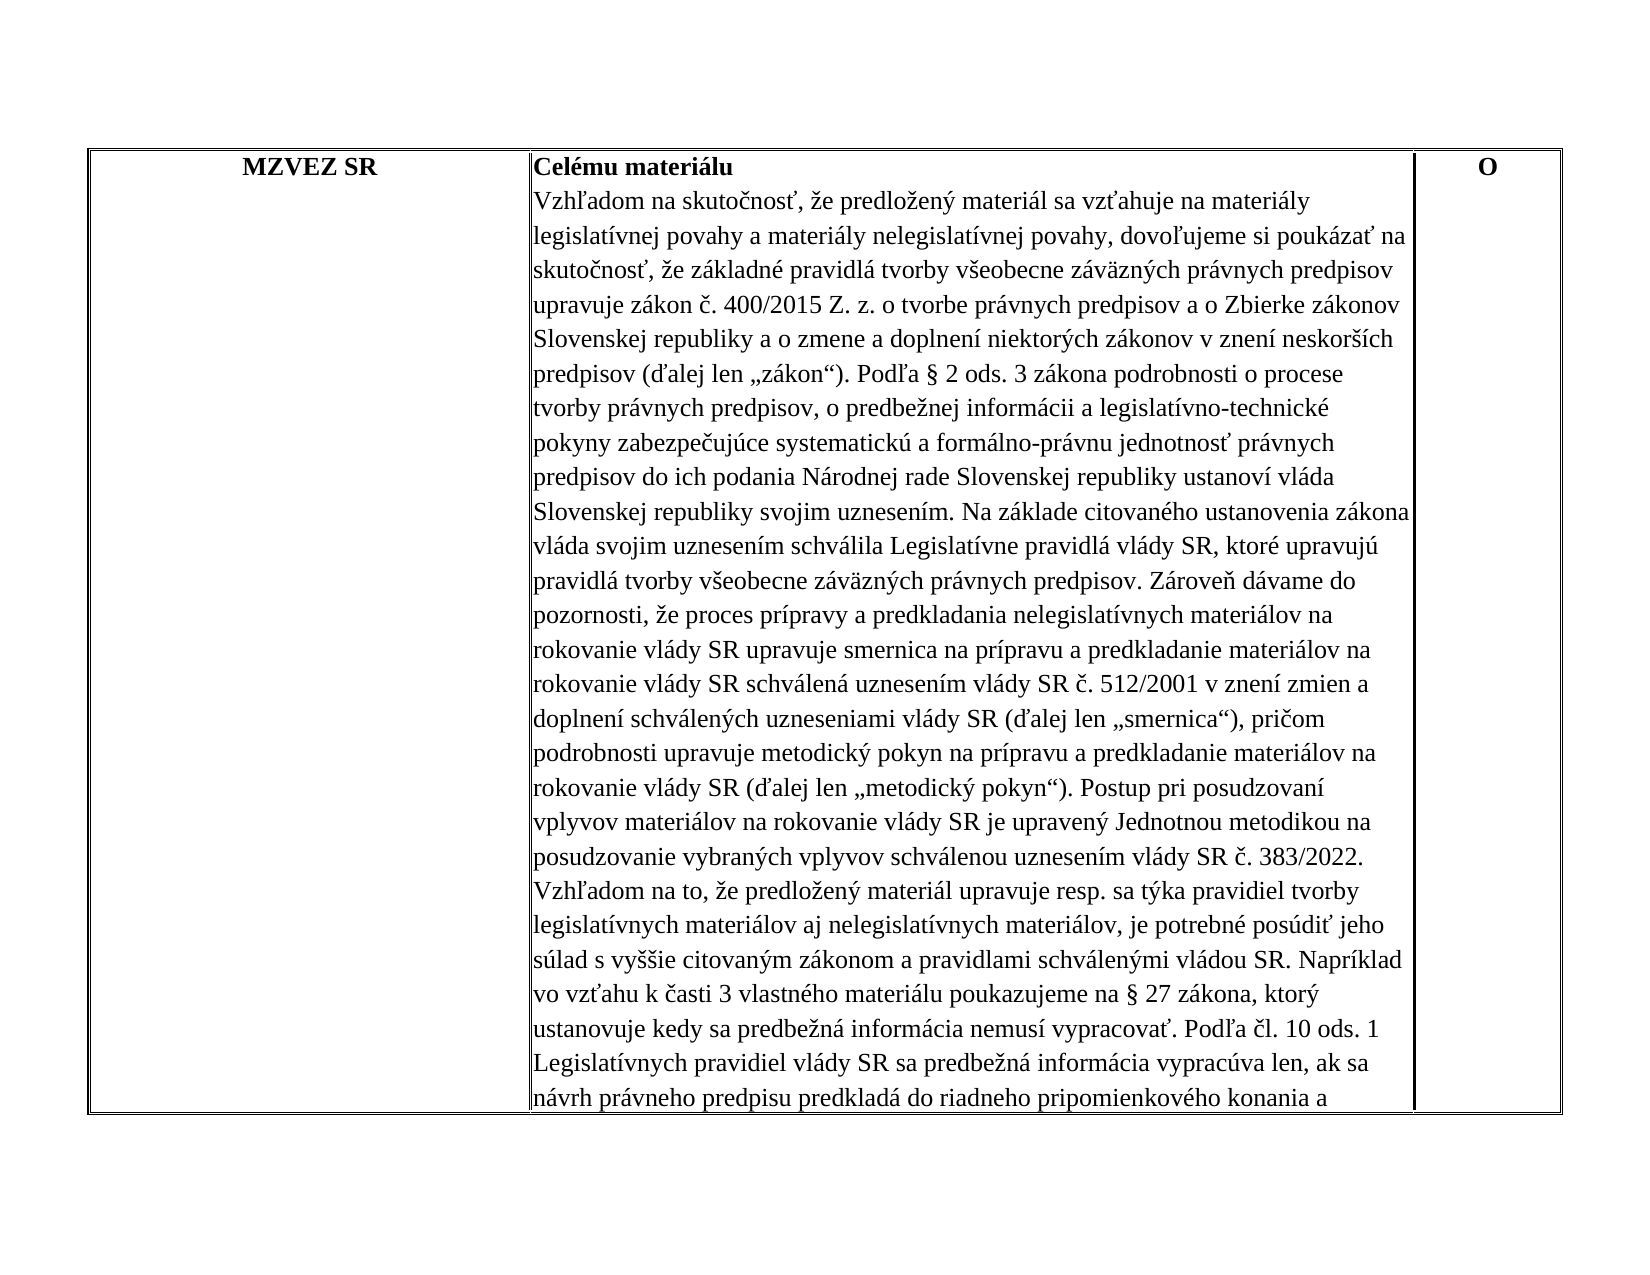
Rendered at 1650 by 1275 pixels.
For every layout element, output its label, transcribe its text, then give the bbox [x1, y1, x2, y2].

table_cell O [1414, 151, 1560, 1112]
table_cell MZVEZ SR [91, 151, 531, 1112]
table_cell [531, 149, 1414, 1112]
